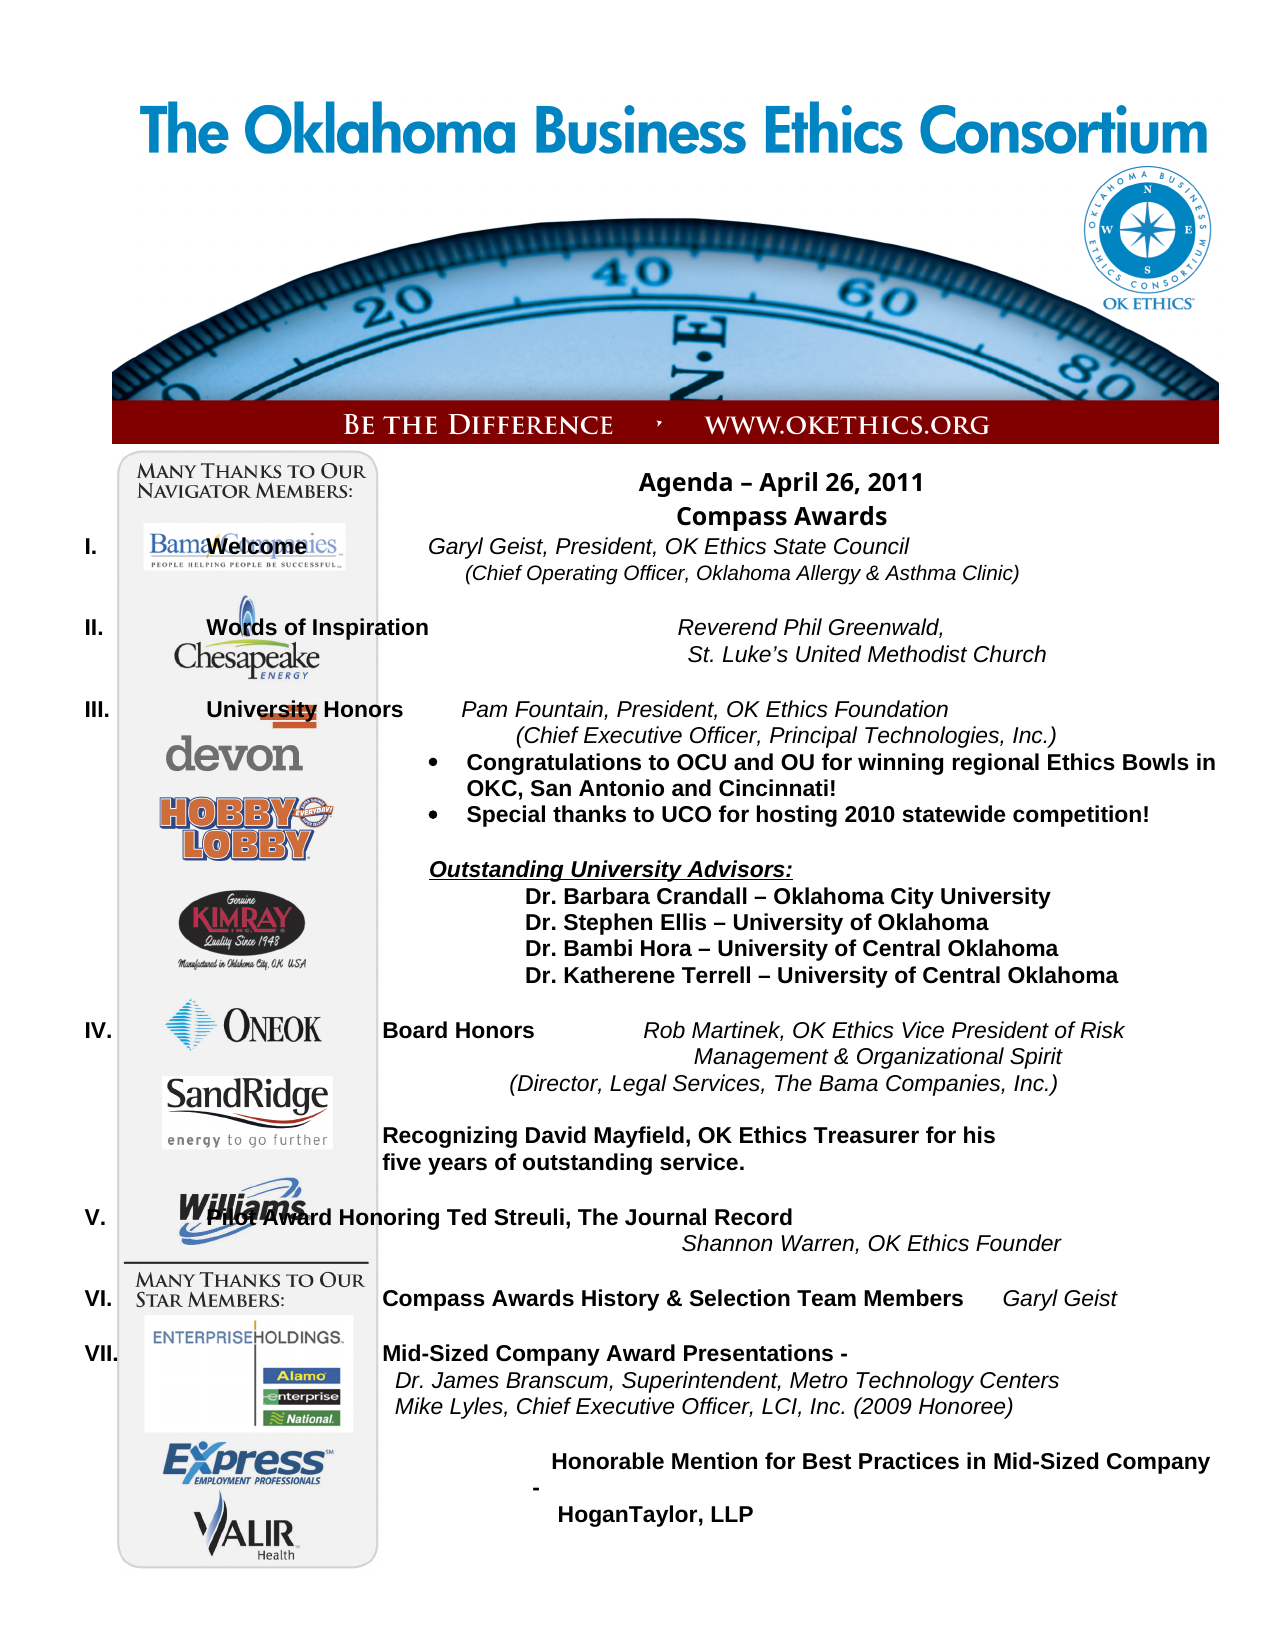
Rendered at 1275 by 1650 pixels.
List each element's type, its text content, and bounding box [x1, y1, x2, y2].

text Dr. Bambi Hora – [487, 935, 1219, 962]
text Outstanding University Advisors: [122, 856, 1219, 883]
text Dr. Barbara Crandall – [487, 883, 1219, 909]
list Special thanks to UCO for hosting 2010 statewide competition! [122, 801, 1219, 856]
list University Honors Pam Fountain, President, OK Ethics Foundation (Chief Executive Officer, Principal Technologies, Inc.) [84, 696, 1219, 748]
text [225, 1448, 1219, 1527]
picture [112, 1448, 382, 1572]
picture [112, 71, 1219, 444]
list Pilot Award Honoring , The Journal Record Shannon Warren, OK Ethics Founder [84, 1204, 1219, 1285]
list Compass Awards History & Selection Team Members [84, 1285, 1219, 1340]
list Words of Inspiration Reverend Phil Greenwald, St. Luke’s [84, 614, 1219, 696]
picture [112, 748, 382, 1017]
list Mid-Sized Company Award Presentations - Dr. James Branscum, Superintendent, Metro Technology Centers Mike Lyles, Chief Executive Officer, LCI, Inc. (2009 Honoree) [84, 1340, 1219, 1448]
list Board Honors Rob Martinek, OK Ethics Vice President of Risk Management & Organizational Spirit (Director, Legal Services, The Bama Companies, Inc.) Recognizing David Mayfield, OK Ethics Treasurer for his five years of outstanding service. [84, 1017, 1219, 1204]
text Dr. Stephen Ellis – [487, 909, 1219, 935]
list Welcome , President, OK Council (Chief Operating Officer, Allergy & Asthma Clinic) [84, 533, 1181, 614]
text Dr. Katherene Terrell – [487, 962, 1219, 1017]
list Congratulations to OCU and OU for winning regional Ethics Bowls in OKC, and ! [122, 748, 1219, 801]
